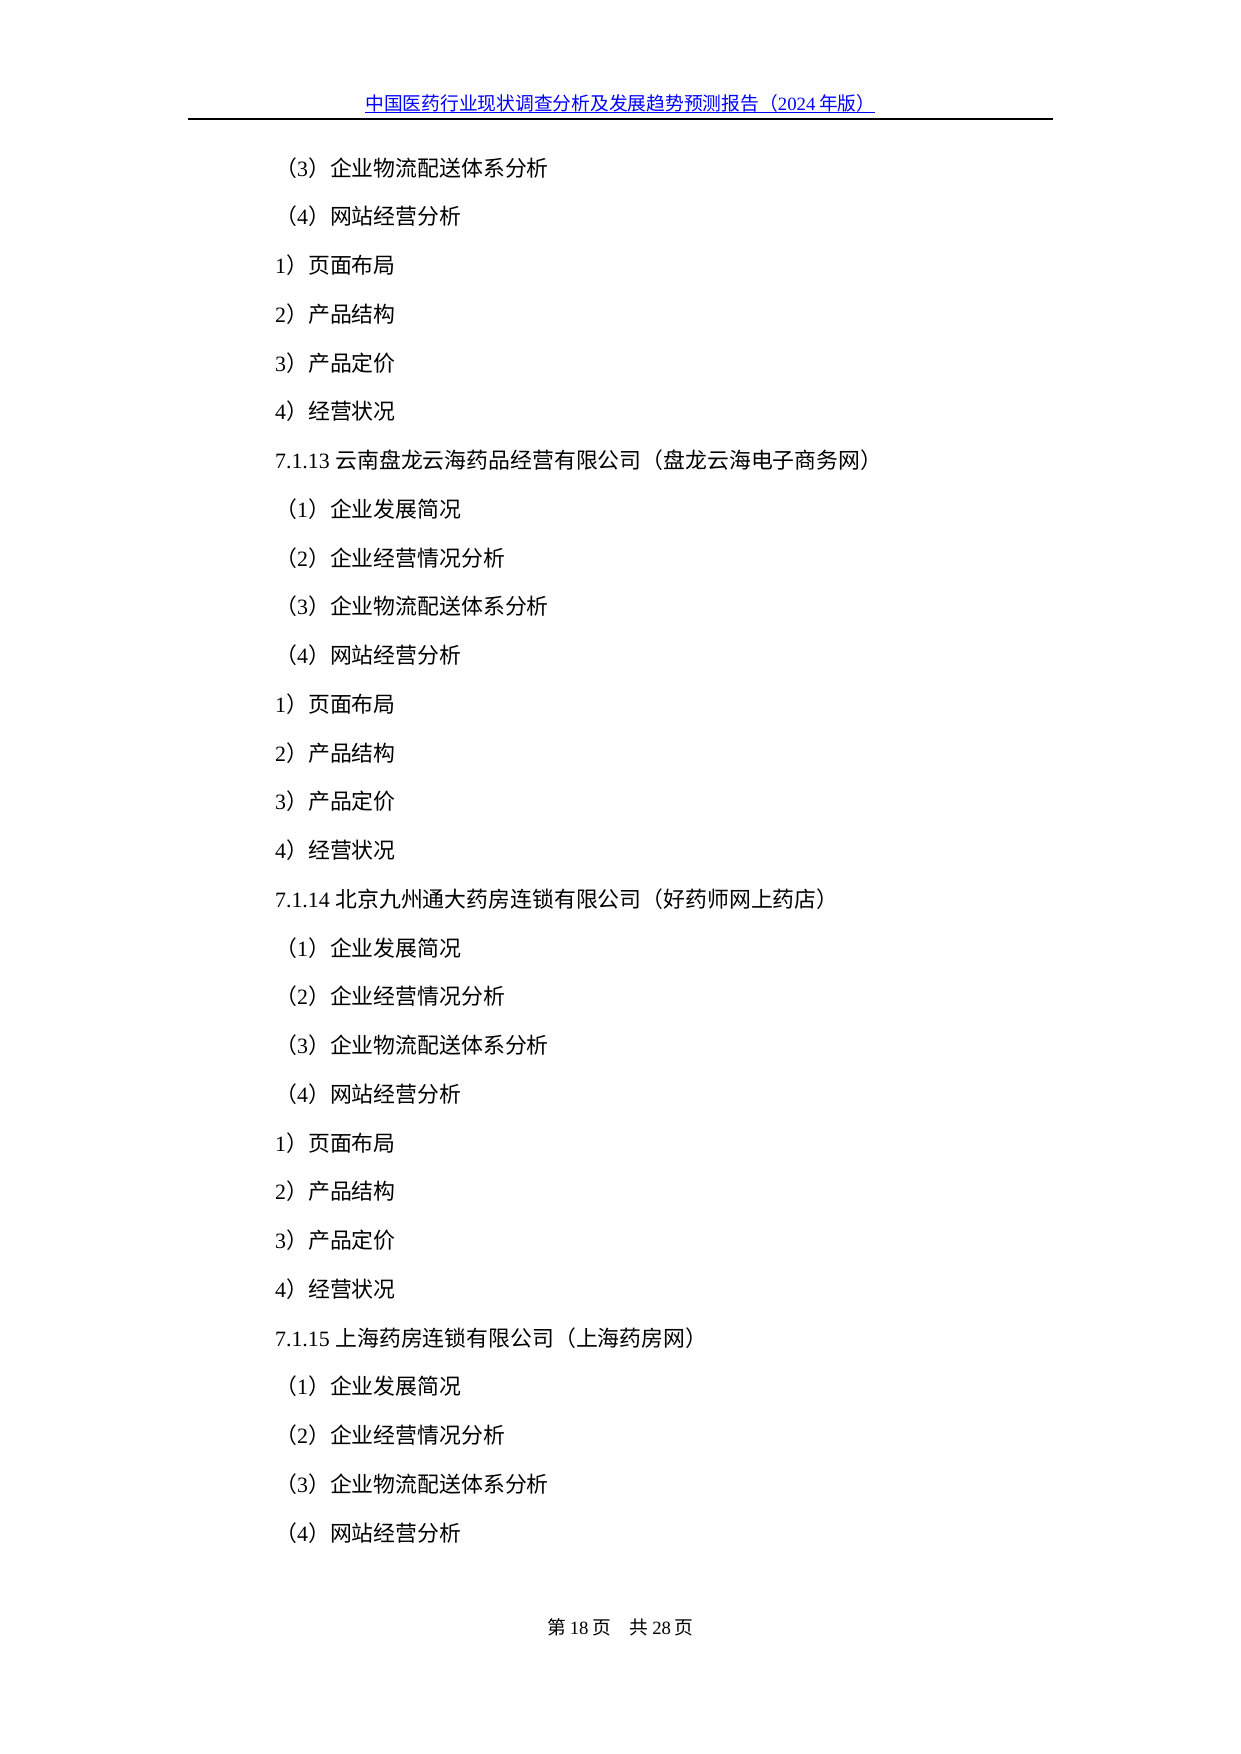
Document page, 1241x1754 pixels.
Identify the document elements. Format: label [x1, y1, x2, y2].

text [187, 150, 1053, 1548]
